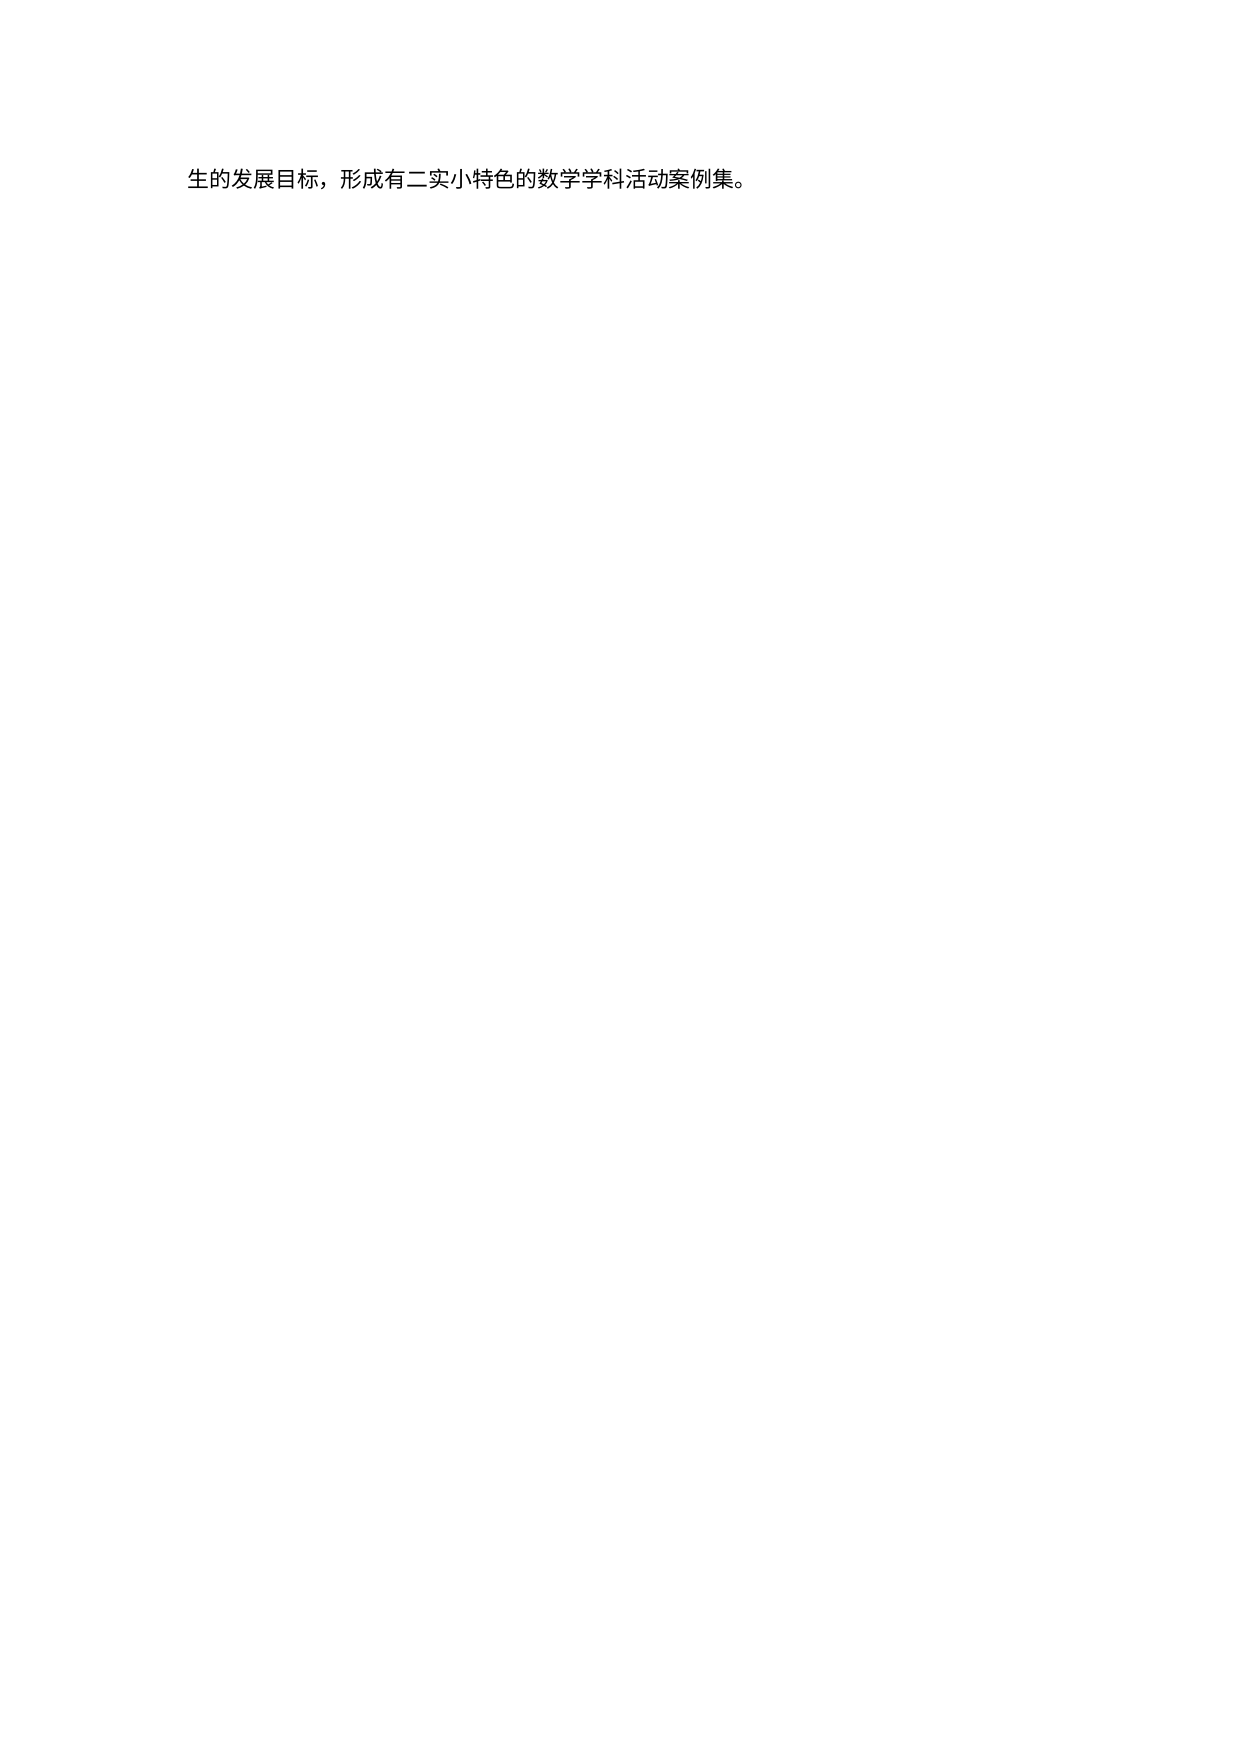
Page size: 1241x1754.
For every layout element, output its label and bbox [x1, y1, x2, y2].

text [187, 162, 1053, 194]
